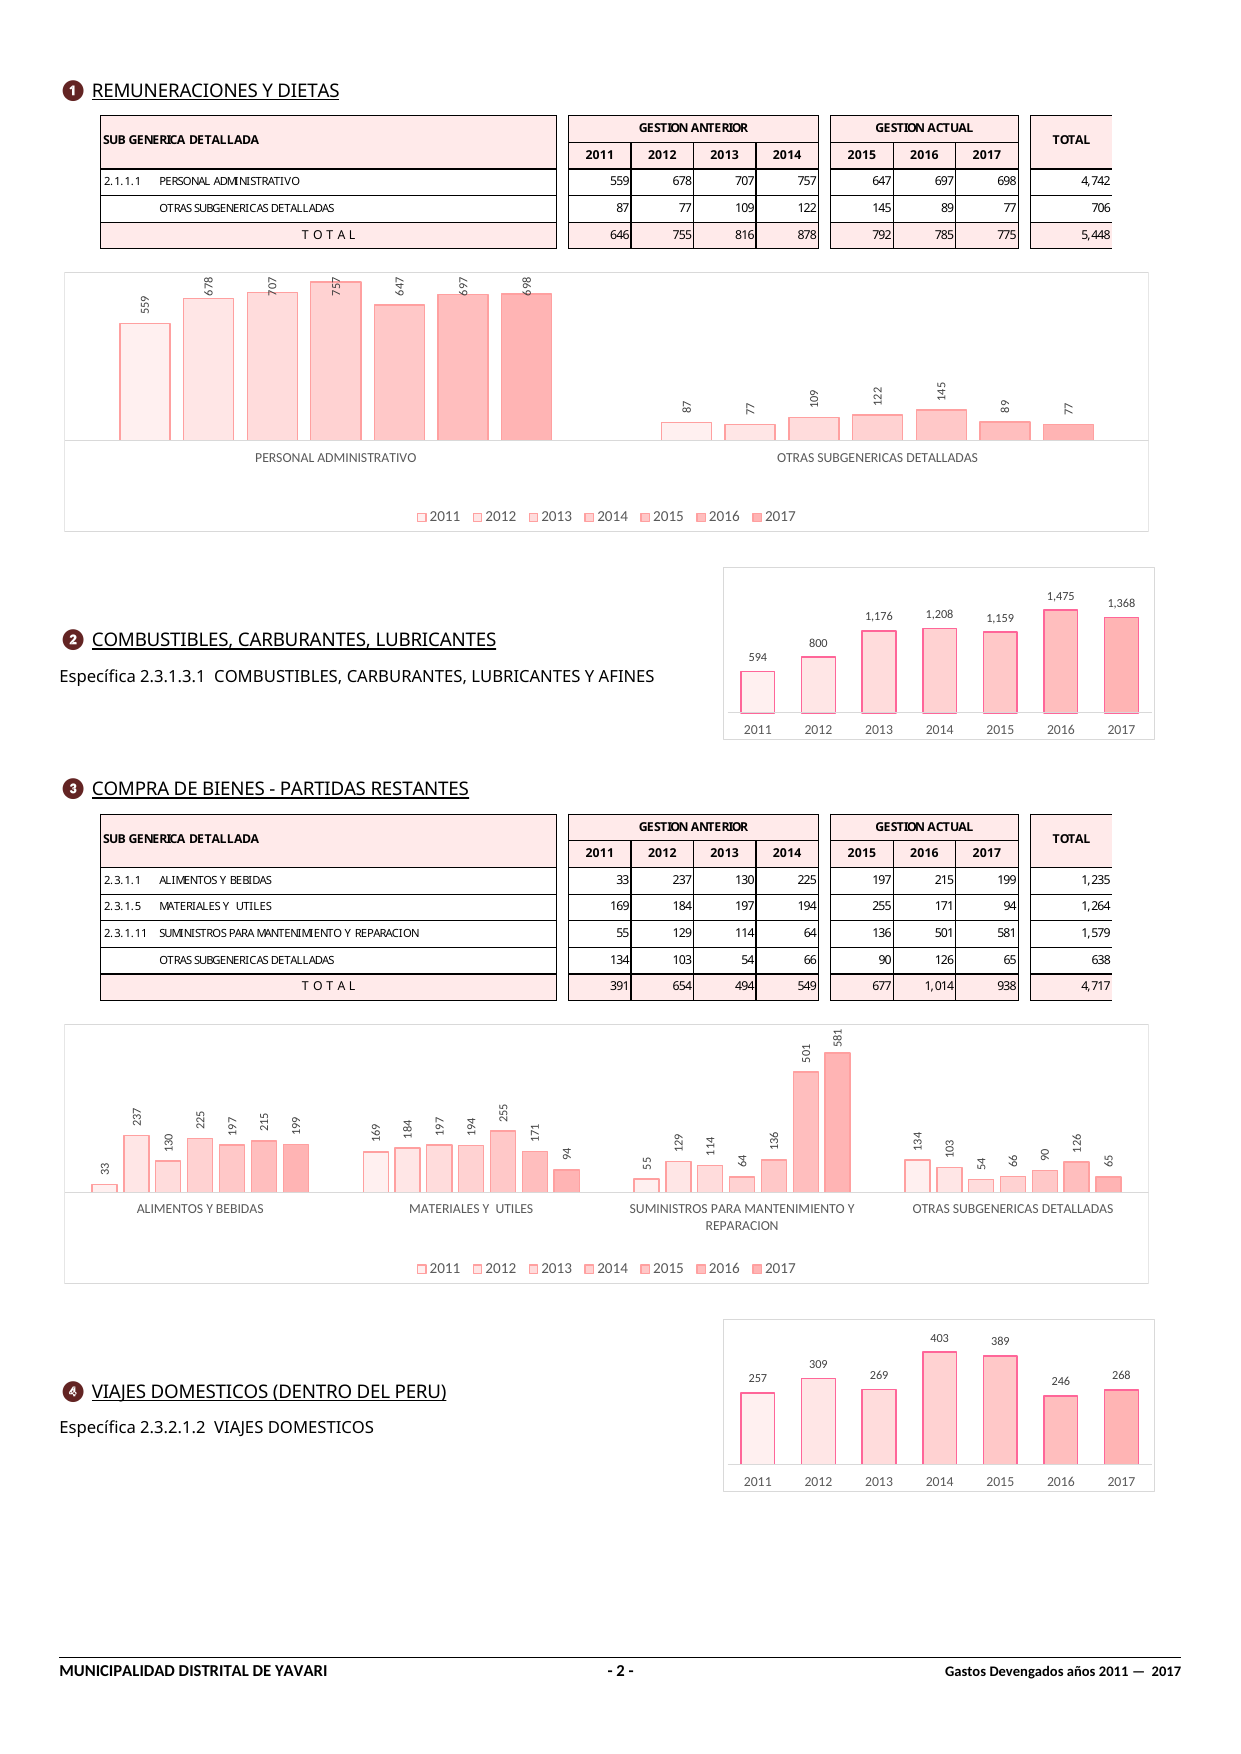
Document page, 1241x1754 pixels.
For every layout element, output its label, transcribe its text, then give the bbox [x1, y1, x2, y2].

table_header [703, 561, 1174, 747]
table_header [703, 1313, 1174, 1498]
table_header ❹ VIAJES DOMESTICOS (DENTRO DEL PERU) Específica 2.3.2.1.2 VIAJES DOMESTICOS [39, 1313, 702, 1498]
table_header ❷ COMBUSTIBLES, CARBURANTES, LUBRICANTES Específica 2.3.1.3.1 COMBUSTIBLES, CARBURANTES, LUBRICANTES Y AFINES [39, 561, 702, 747]
table_header ❶ REMUNERACIONES Y DIETAS [39, 71, 1174, 538]
table_header ❸ COMPRA DE BIENES - PARTIDAS RESTANTES [39, 769, 1174, 1290]
